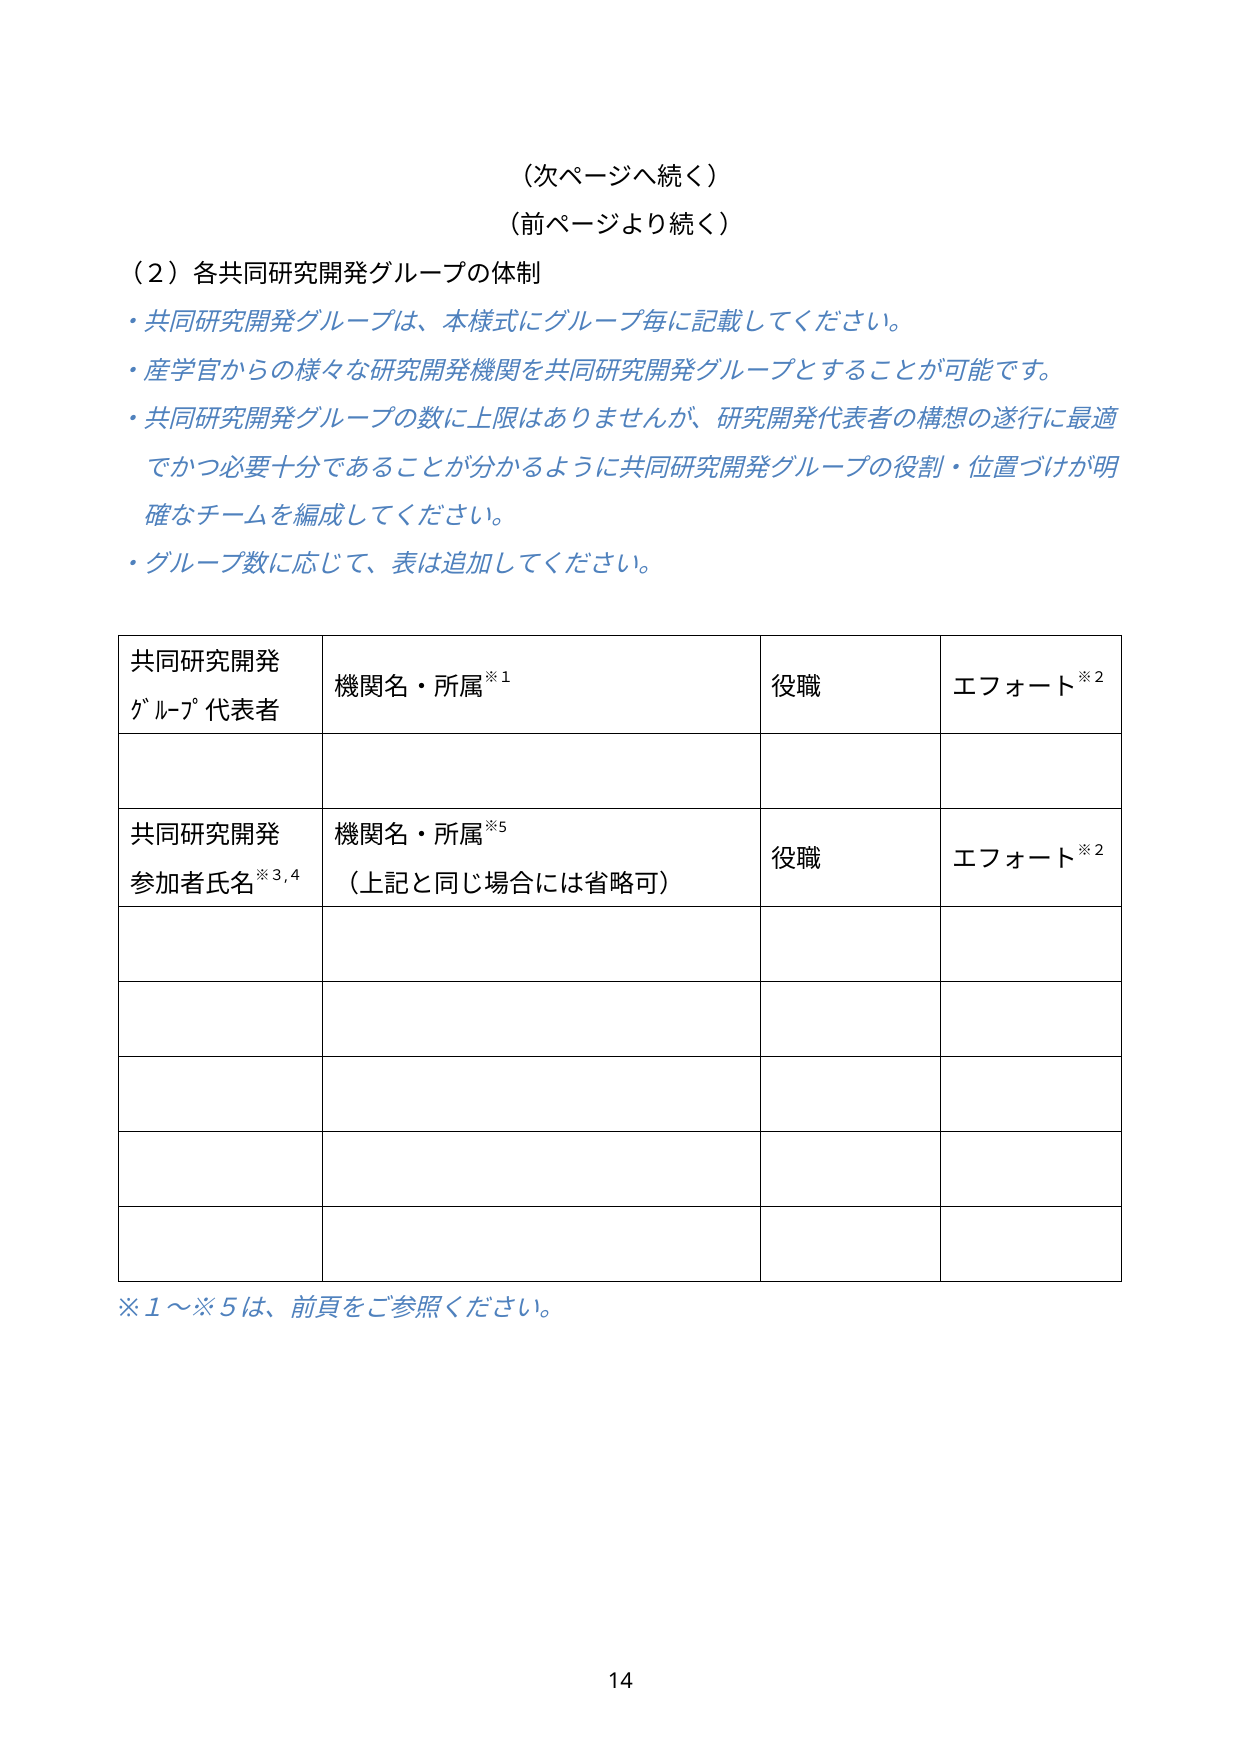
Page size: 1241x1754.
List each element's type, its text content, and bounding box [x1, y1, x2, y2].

table_cell [761, 1057, 940, 1131]
table_cell [761, 734, 940, 808]
table_cell エフォート※２ [941, 809, 1121, 906]
table_cell [761, 1132, 940, 1206]
table_cell [119, 1132, 322, 1206]
table_cell [323, 1207, 760, 1281]
table_cell [761, 907, 940, 981]
table_cell [941, 1132, 1121, 1206]
table_cell 共同研究開発 参加者氏名※３,４ [119, 809, 322, 906]
text ・産学官からの様々な研究開発機関を共同研究開発グループとすることが可能です。 [118, 344, 1122, 393]
text （前ページより続く） [118, 199, 1122, 247]
text ・共同研究開発グループの数に上限はありませんが、研究開発代表者の構想の遂行に最適でかつ必要十分であることが分かるように共同研究開発グループの役割・位置づけが明確なチームを編成してください。 [118, 393, 1122, 538]
table_header エフォート※２ [941, 636, 1121, 733]
table_cell 機関名・所属※5 （上記と同じ場合には省略可） [323, 809, 760, 906]
table_cell [761, 1207, 940, 1281]
table_cell [119, 1207, 322, 1281]
table_cell [761, 982, 940, 1056]
text （次ページへ続く） [118, 150, 1122, 199]
text ※１～※５は、前頁をご参照ください。 [118, 1282, 1122, 1330]
table_cell [941, 1207, 1121, 1281]
table_cell [323, 907, 760, 981]
table_cell [119, 734, 322, 808]
text （２）各共同研究開発グループの体制 [118, 247, 1122, 296]
table_cell [323, 1132, 760, 1206]
table_cell [119, 907, 322, 981]
table_cell [323, 982, 760, 1056]
table_header 機関名・所属※１ [323, 636, 760, 733]
table_cell [941, 1057, 1121, 1131]
table_cell [941, 907, 1121, 981]
table_header 共同研究開発 ｸﾞﾙｰﾌﾟ代表者 [119, 636, 322, 733]
text ・グループ数に応じて、表は追加してください。 [118, 538, 1122, 586]
table_cell [323, 734, 760, 808]
table_cell 役職 [761, 809, 940, 906]
table_cell [941, 734, 1121, 808]
table_cell [119, 982, 322, 1056]
table_header 役職 [761, 636, 940, 733]
table_cell [119, 1057, 322, 1131]
table_cell [323, 1057, 760, 1131]
table_cell [941, 982, 1121, 1056]
text ・共同研究開発グループは、本様式にグループ毎に記載してください。 [118, 296, 1122, 344]
